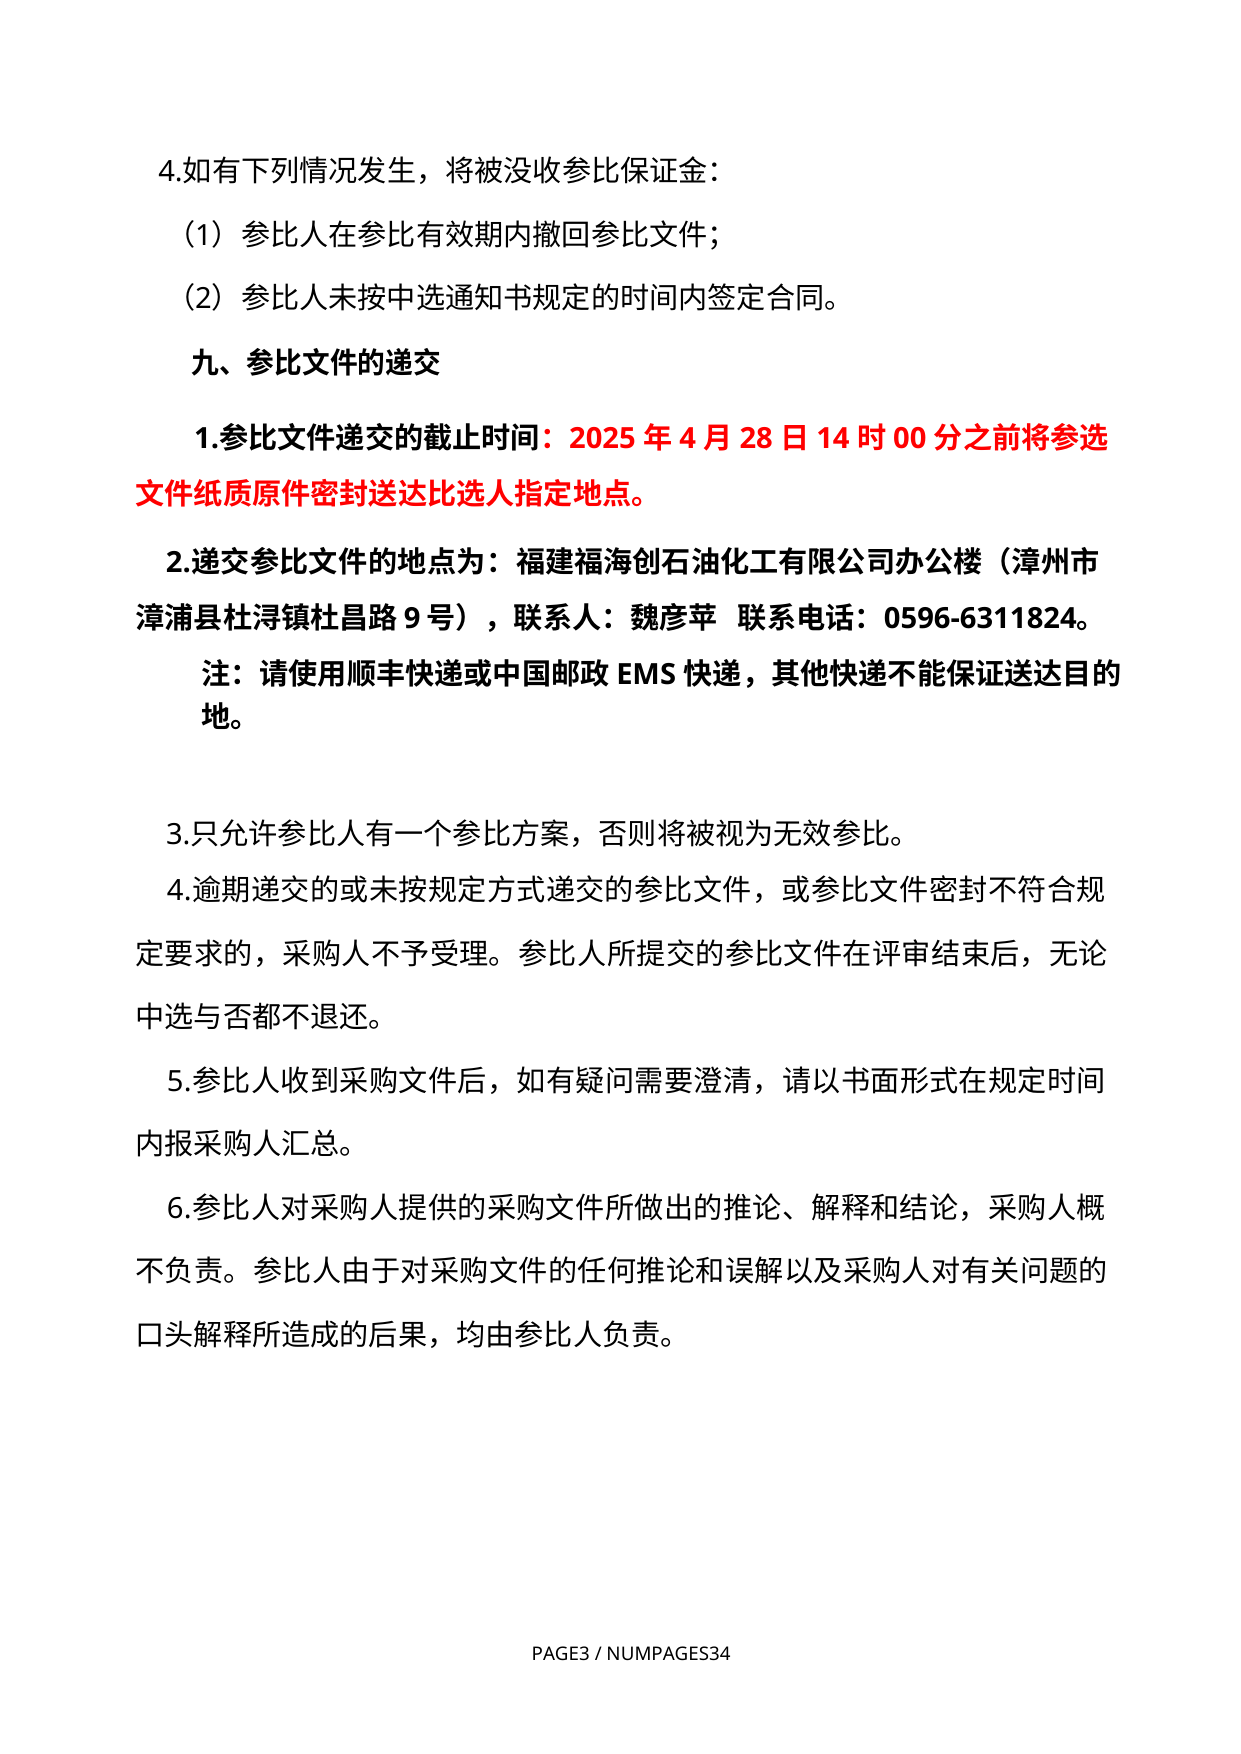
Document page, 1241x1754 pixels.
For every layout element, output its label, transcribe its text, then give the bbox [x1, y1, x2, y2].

subtitle 1.参比文件递交的截止时间：2025 年 4 月 28 日 14 时 00 分之前将参选文件纸质原件密封送达比选人指定地点。 [135, 415, 1110, 513]
subtitle 2.递交参比文件的地点为：福建福海创石油化工有限公司办公楼（漳州市漳浦县杜浔镇杜昌路9号），联系人：魏彦苹 联系电话：0596-6311824。 [135, 538, 1110, 637]
subtitle 注：请使用顺丰快递或中国邮政 EMS 快递，其他快递不能保证送达目的地。 [201, 651, 1121, 736]
subtitle 3.只允许参比人有一个参比方案，否则将被视为无效参比。 [135, 811, 1110, 853]
text 6.参比人对采购人提供的采购文件所做出的推论、解释和结论，采购人概不负责。参比人由于对采购文件的任何推论和误解以及采购人对有关问题的口头解释所造成的后果，均由参比人负责。 [135, 1184, 1109, 1353]
text 九、参比文件的递交 [135, 340, 1121, 382]
text 4.如有下列情况发生，将被没收参比保证金： [135, 148, 1109, 190]
text 5.参比人收到采购文件后，如有疑问需要澄清，请以书面形式在规定时间内报采购人汇总。 [135, 1057, 1109, 1163]
text （1）参比人在参比有效期内撤回参比文件； [135, 211, 1109, 254]
text 4.逾期递交的或未按规定方式递交的参比文件，或参比文件密封不符合规定要求的，采购人不予受理。参比人所提交的参比文件在评审结束后，无论中选与否都不退还。 [135, 867, 1109, 1036]
text （2）参比人未按中选通知书规定的时间内签定合同。 [135, 275, 1109, 317]
